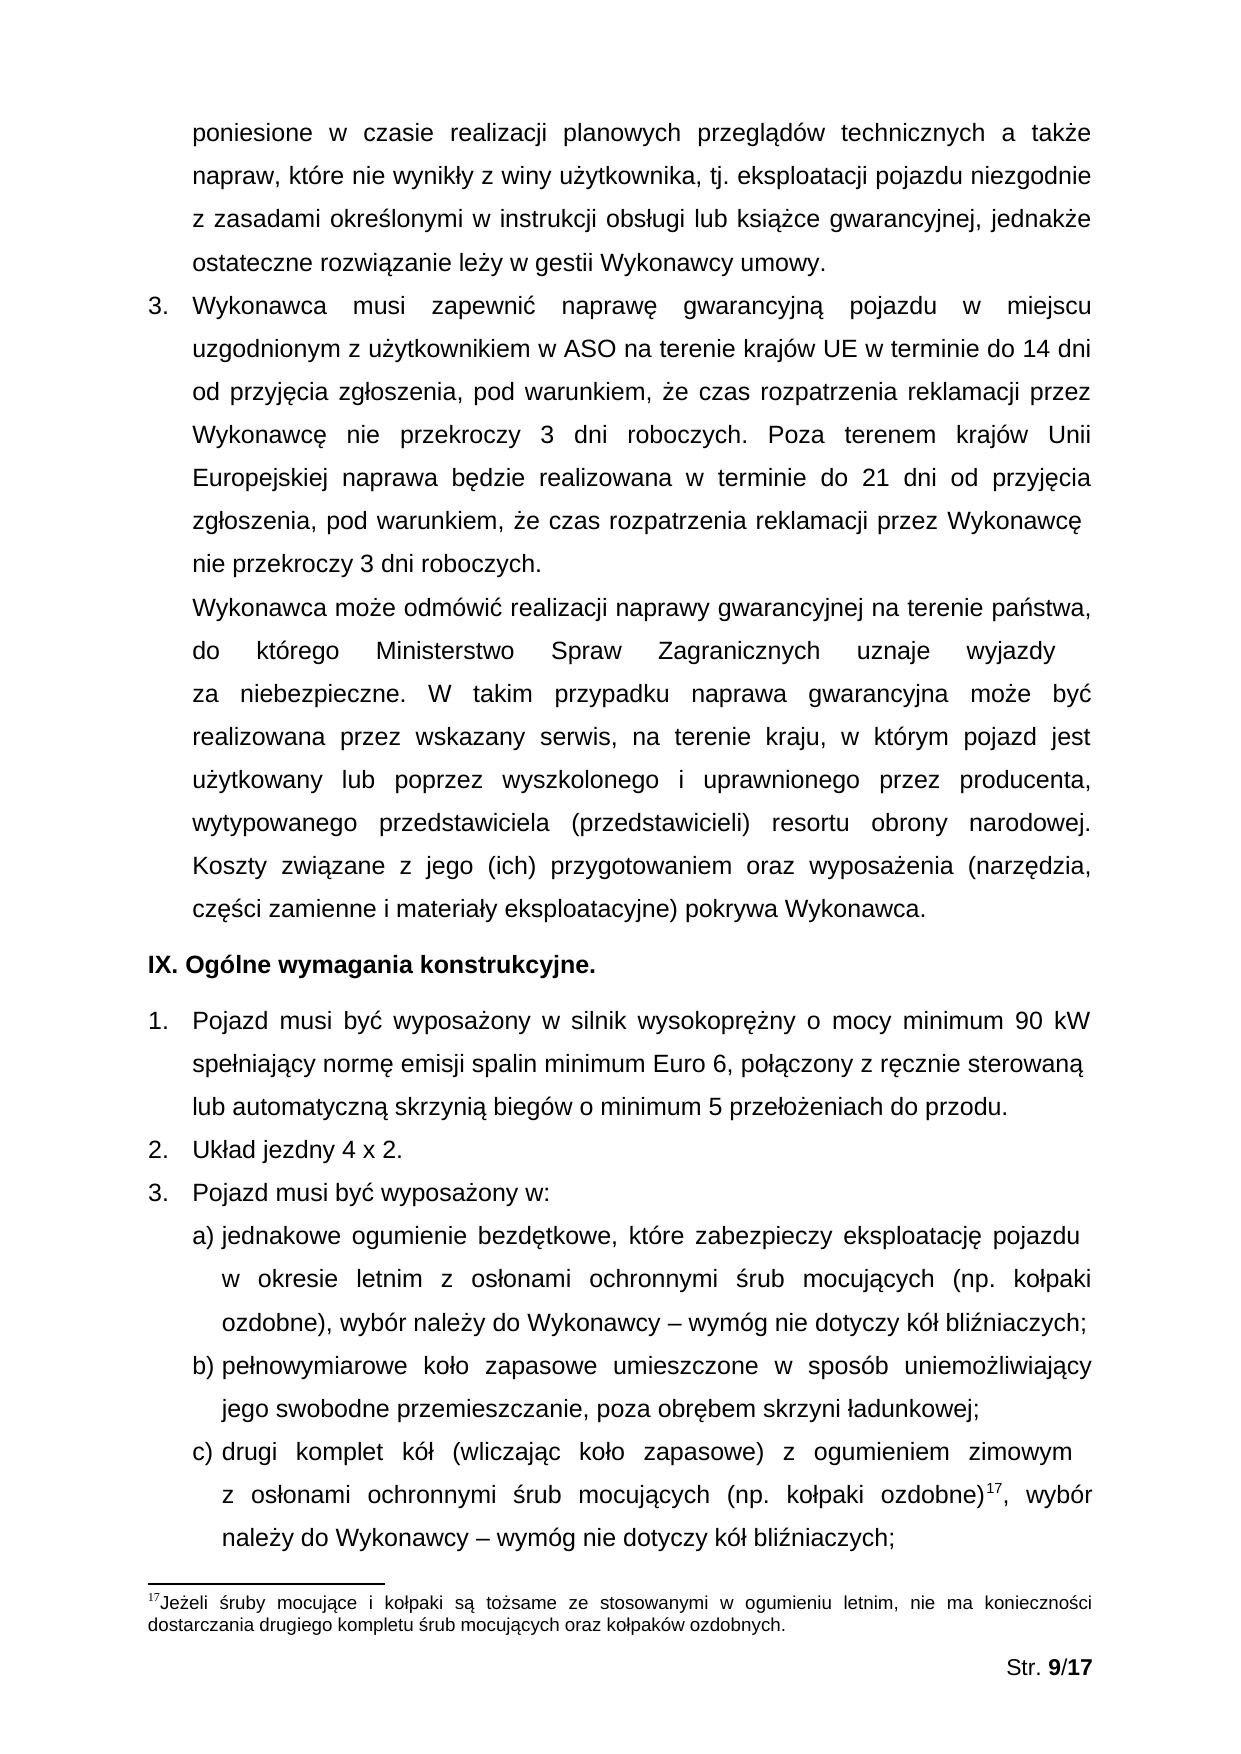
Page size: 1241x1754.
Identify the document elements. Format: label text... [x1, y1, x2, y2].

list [148, 118, 1092, 276]
list Pojazd musi być wyposażony w silnik wysokoprężny o mocy minimum 90 kW spełniający normę emisji spalin minimum Euro 6, połączony z ręcznie sterowaną lub automatyczną skrzynią biegów o minimum 5 przełożeniach do przodu. [148, 1006, 1092, 1121]
subtitle IX. Ogólne wymagania konstrukcyjne. [148, 950, 1092, 979]
list pełnowymiarowe koło zapasowe umieszczone w sposób uniemożliwiający jego swobodne przemieszczanie, poza obrębem skrzyni ładunkowej; [192, 1351, 1092, 1422]
list Układ jezdny 4 x 2. [148, 1135, 1092, 1164]
list drugi komplet kół (wliczając koło zapasowe) z ogumieniem zimowym z osłonami ochronnymi śrub mocujących (np. kołpaki ozdobne), wybór należy do Wykonawcy – wymóg nie dotyczy kół bliźniaczych; [192, 1437, 1092, 1552]
list Pojazd musi być wyposażony w: [148, 1178, 1092, 1207]
list Wykonawca może odmówić realizacji naprawy gwarancyjnej na terenie państwa, do którego Ministerstwo Spraw Zagranicznych uznaje wyjazdy za niebezpieczne. W takim przypadku naprawa gwarancyjna może być realizowana przez wskazany serwis, na terenie kraju, w którym pojazd jest użytkowany lub poprzez wyszkolonego i uprawnionego przez producenta, wytypowanego przedstawiciela (przedstawicieli) resortu obrony narodowej. Koszty związane z jego (ich) przygotowaniem oraz wyposażenia (narzędzia, części zamienne i materiały eksploatacyjne) pokrywa Wykonawca. [192, 592, 1092, 923]
list jednakowe ogumienie bezdętkowe, które zabezpieczy eksploatację pojazdu w okresie letnim z osłonami ochronnymi śrub mocujących (np. kołpaki ozdobne), wybór należy do Wykonawcy – wymóg nie dotyczy kół bliźniaczych; [192, 1221, 1092, 1336]
list Wykonawca musi zapewnić naprawę gwarancyjną pojazdu w miejscu uzgodnionym z użytkownikiem w ASO na terenie krajów UE w terminie do 14 dni od przyjęcia zgłoszenia, pod warunkiem, że czas rozpatrzenia reklamacji przez Wykonawcę nie przekroczy 3 dni roboczych. Poza terenem krajów Unii Europejskiej naprawa będzie realizowana w terminie do 21 dni od przyjęcia zgłoszenia, pod warunkiem, że czas rozpatrzenia reklamacji przez Wykonawcę nie przekroczy 3 dni roboczych. [148, 291, 1092, 578]
